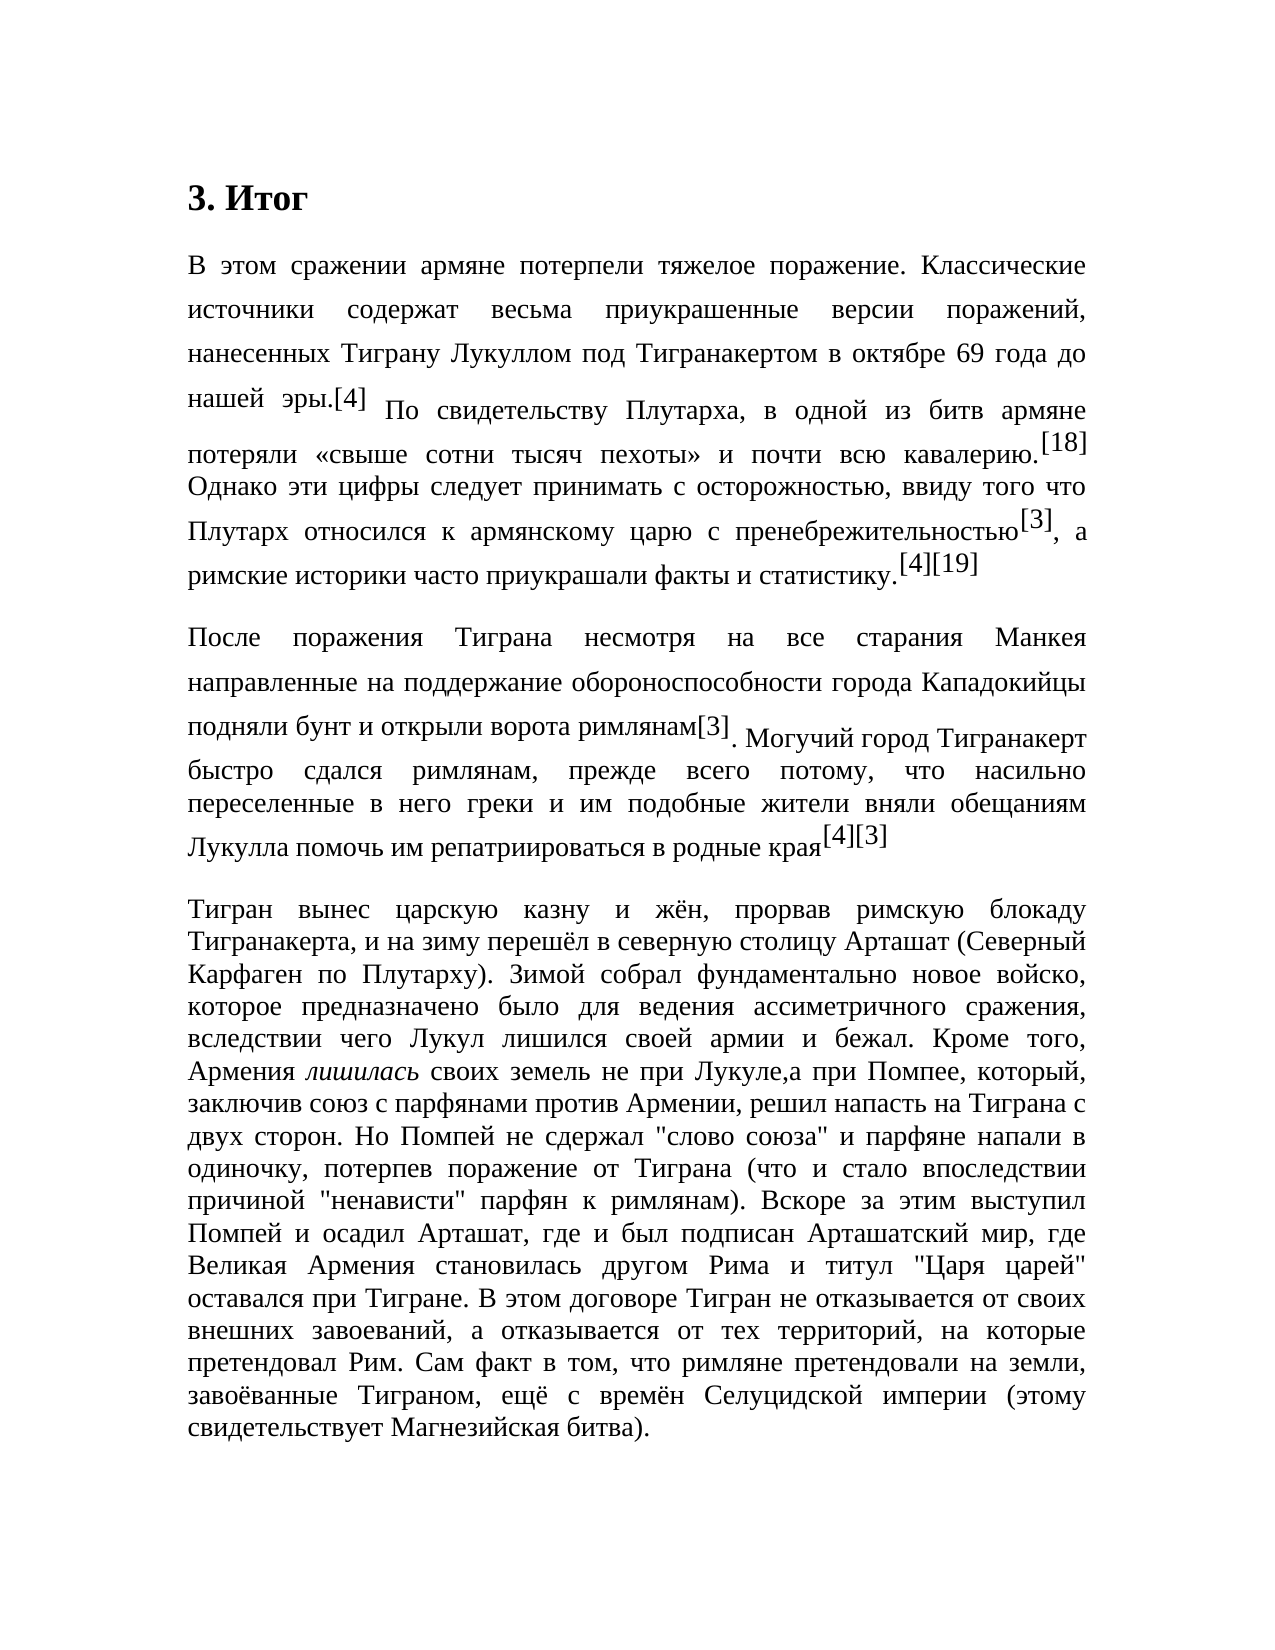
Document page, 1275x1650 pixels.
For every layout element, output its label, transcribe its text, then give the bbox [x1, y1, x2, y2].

text Тигран вынес царскую казну и жён, прорвав римскую блокаду Тигранакерта, и на зиму перешёл в северную столицу Арташат (Северный Карфаген по Плутарху). Зимой собрал фундаментально новое войско, которое предназначено было для ведения ассиметричного сражения, вследствии чего Лукул лишился своей армии и бежал. Кроме того, Армения лишилась своих земель не при Лукуле,а при Помпее, который, заключив союз с парфянами против Армении, решил напасть на Тиграна с двух сторон. Но Помпей не сдержал "слово союза" и парфяне напали в одиночку, потерпев поражение от Тиграна (что и стало впоследствии причиной "ненависти" парфян к римлянам). Вскоре за этим выступил Помпей и осадил Арташат, где и был подписан Арташатский мир, где Великая Армения становилась другом Рима и титул "Царя царей" оставался при Тигране. В этом договоре Тигран не отказывается от своих внешних завоеваний, а отказывается от тех территорий, на которые претендовал Рим. Сам факт в том, что римляне претендовали на земли, завоёванные Тиграном, ещё с времён Селуцидской империи (этому свидетельствует Магнезийская битва). [187, 892, 1087, 1443]
text В этом сражении армяне потерпели тяжелое поражение. Классические источники содержат весьма приукрашенные версии поражений, нанесенных Тиграну Лукуллом под Тигранакертом в октябре 69 года до нашей эры.[4] По свидетельству Плутарха, в одной из битв армяне потеряли «свыше сотни тысяч пехоты» и почти всю кавалерию.[18] Однако эти цифры следует принимать с осторожностью, ввиду того что Плутарх относился к армянскому царю с пренебрежительностью[3], а римские историки часто приукрашали факты и статистику.[4][19] [187, 248, 1087, 591]
text После поражения Тиграна несмотря на все старания Манкея направленные на поддержание обороноспособности города Кападокийцы подняли бунт и открыли ворота римлянам[3]. Могучий город Тигранакерт быстро сдался римлянам, прежде всего потому, что насильно переселенные в него греки и им подобные жители вняли обещаниям Лукулла помочь им репатриироваться в родные края[4][3] [187, 620, 1087, 862]
list 3. Итог [187, 175, 1087, 218]
